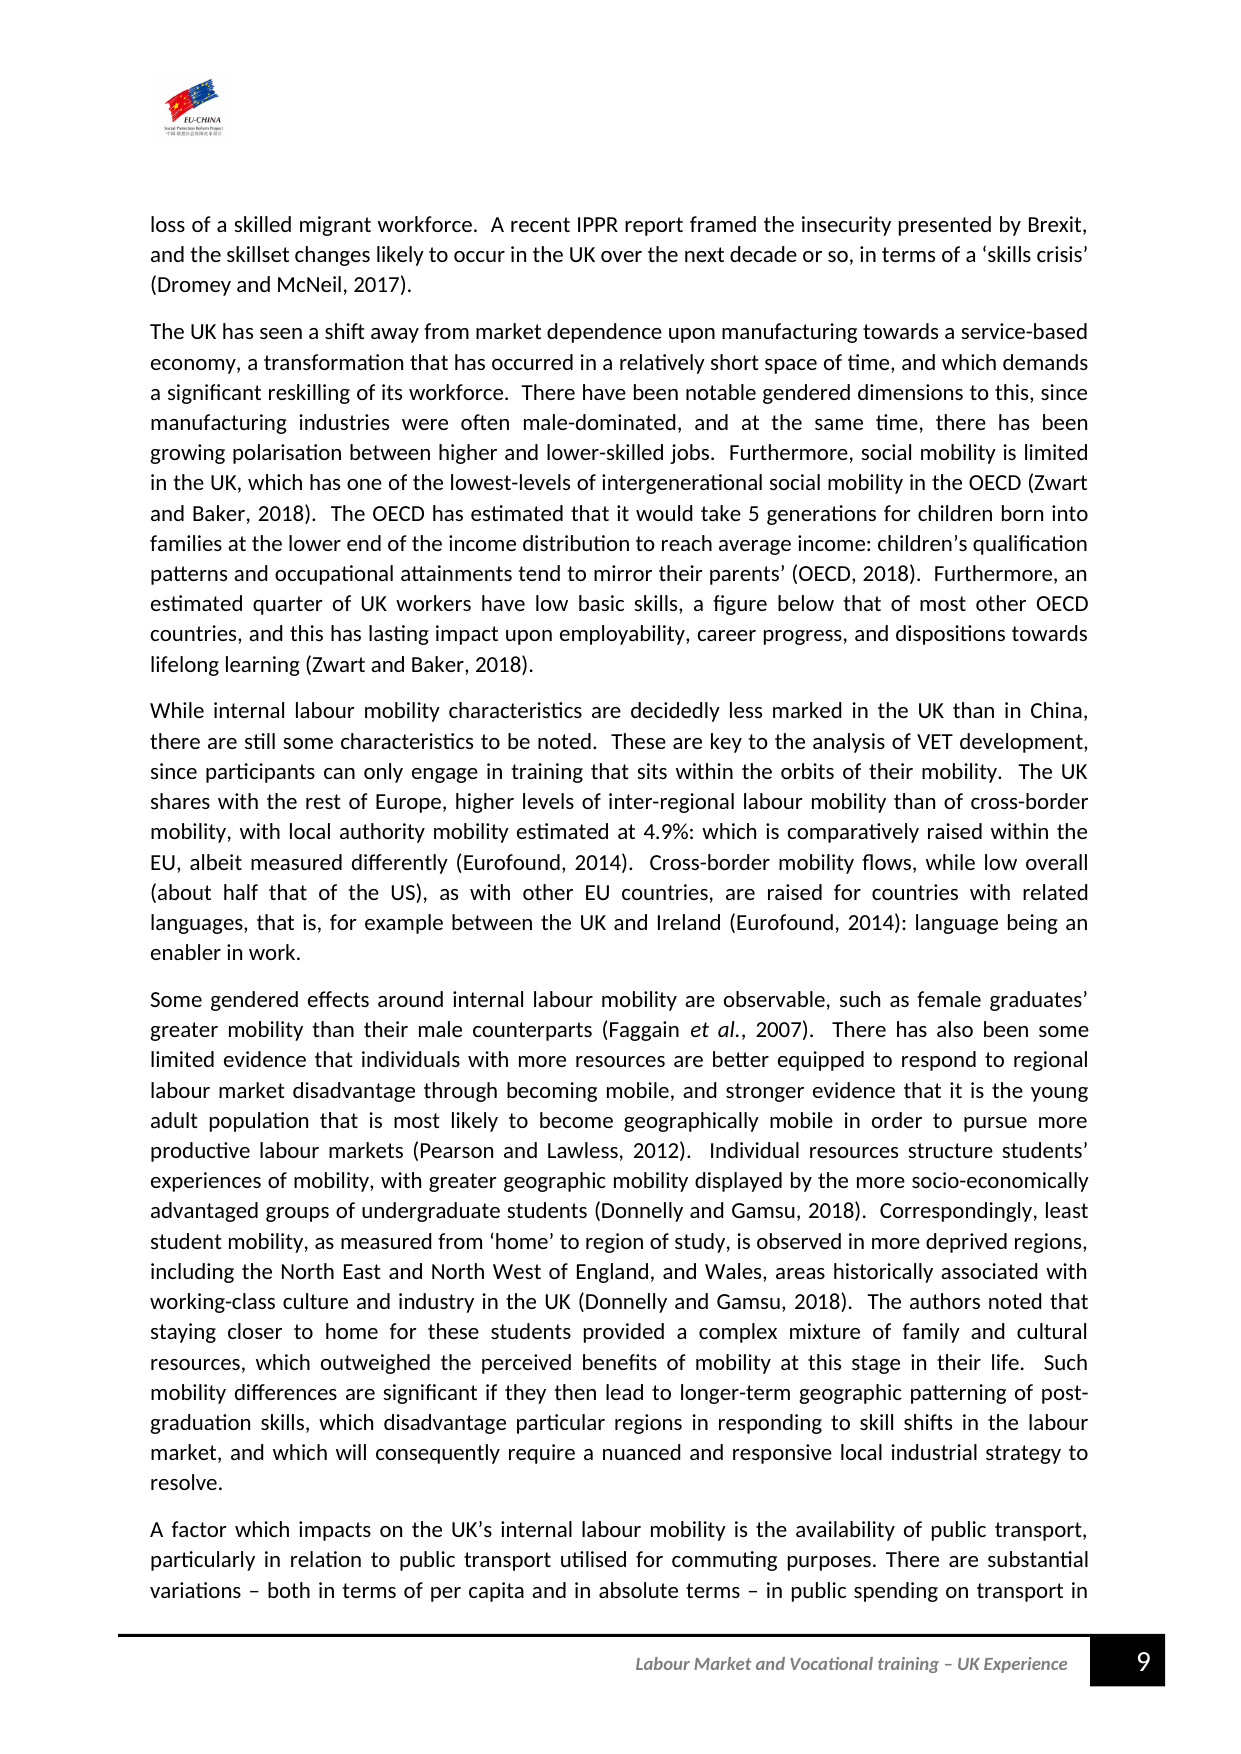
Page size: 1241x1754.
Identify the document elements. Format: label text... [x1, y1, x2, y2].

text The UK has seen a shift away from market dependence upon manufacturing towards a service-based economy, a transformation that has occurred in a relatively short space of time, and which demands a significant reskilling of its workforce. There have been notable gendered dimensions to this, since manufacturing industries were often male-dominated, and at the same time, there has been growing polarisation between higher and lower-skilled jobs. Furthermore, social mobility is limited in the UK, which has one of the lowest-levels of intergenerational social mobility in the OECD (Zwart and Baker, 2018). The OECD has estimated that it would take 5 generations for children born into families at the lower end of the income distribution to reach average income: children’s qualification patterns and occupational attainments tend to mirror their parents’ (OECD, 2018). Furthermore, an estimated quarter of UK workers have low basic skills, a figure below that of most other OECD countries, and this has lasting impact upon employability, career progress, and dispositions towards lifelong learning (Zwart and Baker, 2018). [150, 317, 1090, 678]
text Some gendered effects around internal labour mobility are observable, such as female graduates’ greater mobility than their male counterparts (Faggain et al., 2007). There has also been some limited evidence that individuals with more resources are better equipped to respond to regional labour market disadvantage through becoming mobile, and stronger evidence that it is the young adult population that is most likely to become geographically mobile in order to pursue more productive labour markets (Pearson and Lawless, 2012). Individual resources structure students’ experiences of mobility, with greater geographic mobility displayed by the more socio-economically advantaged groups of undergraduate students (Donnelly and Gamsu, 2018). Correspondingly, least student mobility, as measured from ‘home’ to region of study, is observed in more deprived regions, including the North East and North West of England, and Wales, areas historically associated with working-class culture and industry in the UK (Donnelly and Gamsu, 2018). The authors noted that staying closer to home for these students provided a complex mixture of family and cultural resources, which outweighed the perceived benefits of mobility at this stage in their life. Such mobility differences are significant if they then lead to longer-term geographic patterning of post-graduation skills, which disadvantage particular regions in responding to skill shifts in the labour market, and which will consequently require a nuanced and responsive local industrial strategy to resolve. [150, 985, 1090, 1497]
text While internal labour mobility characteristics are decidedly less marked in the UK than in China, there are still some characteristics to be noted. These are key to the analysis of VET development, since participants can only engage in training that sits within the orbits of their mobility. The UK shares with the rest of Europe, higher levels of inter-regional labour mobility than of cross-border mobility, with local authority mobility estimated at 4.9%: which is comparatively raised within the EU, albeit measured differently (Eurofound, 2014). Cross-border mobility flows, while low overall (about half that of the US), as with other EU countries, are raised for countries with related languages, that is, for example between the UK and Ireland (Eurofound, 2014): language being an enabler in work. [150, 697, 1090, 966]
picture [150, 73, 232, 145]
